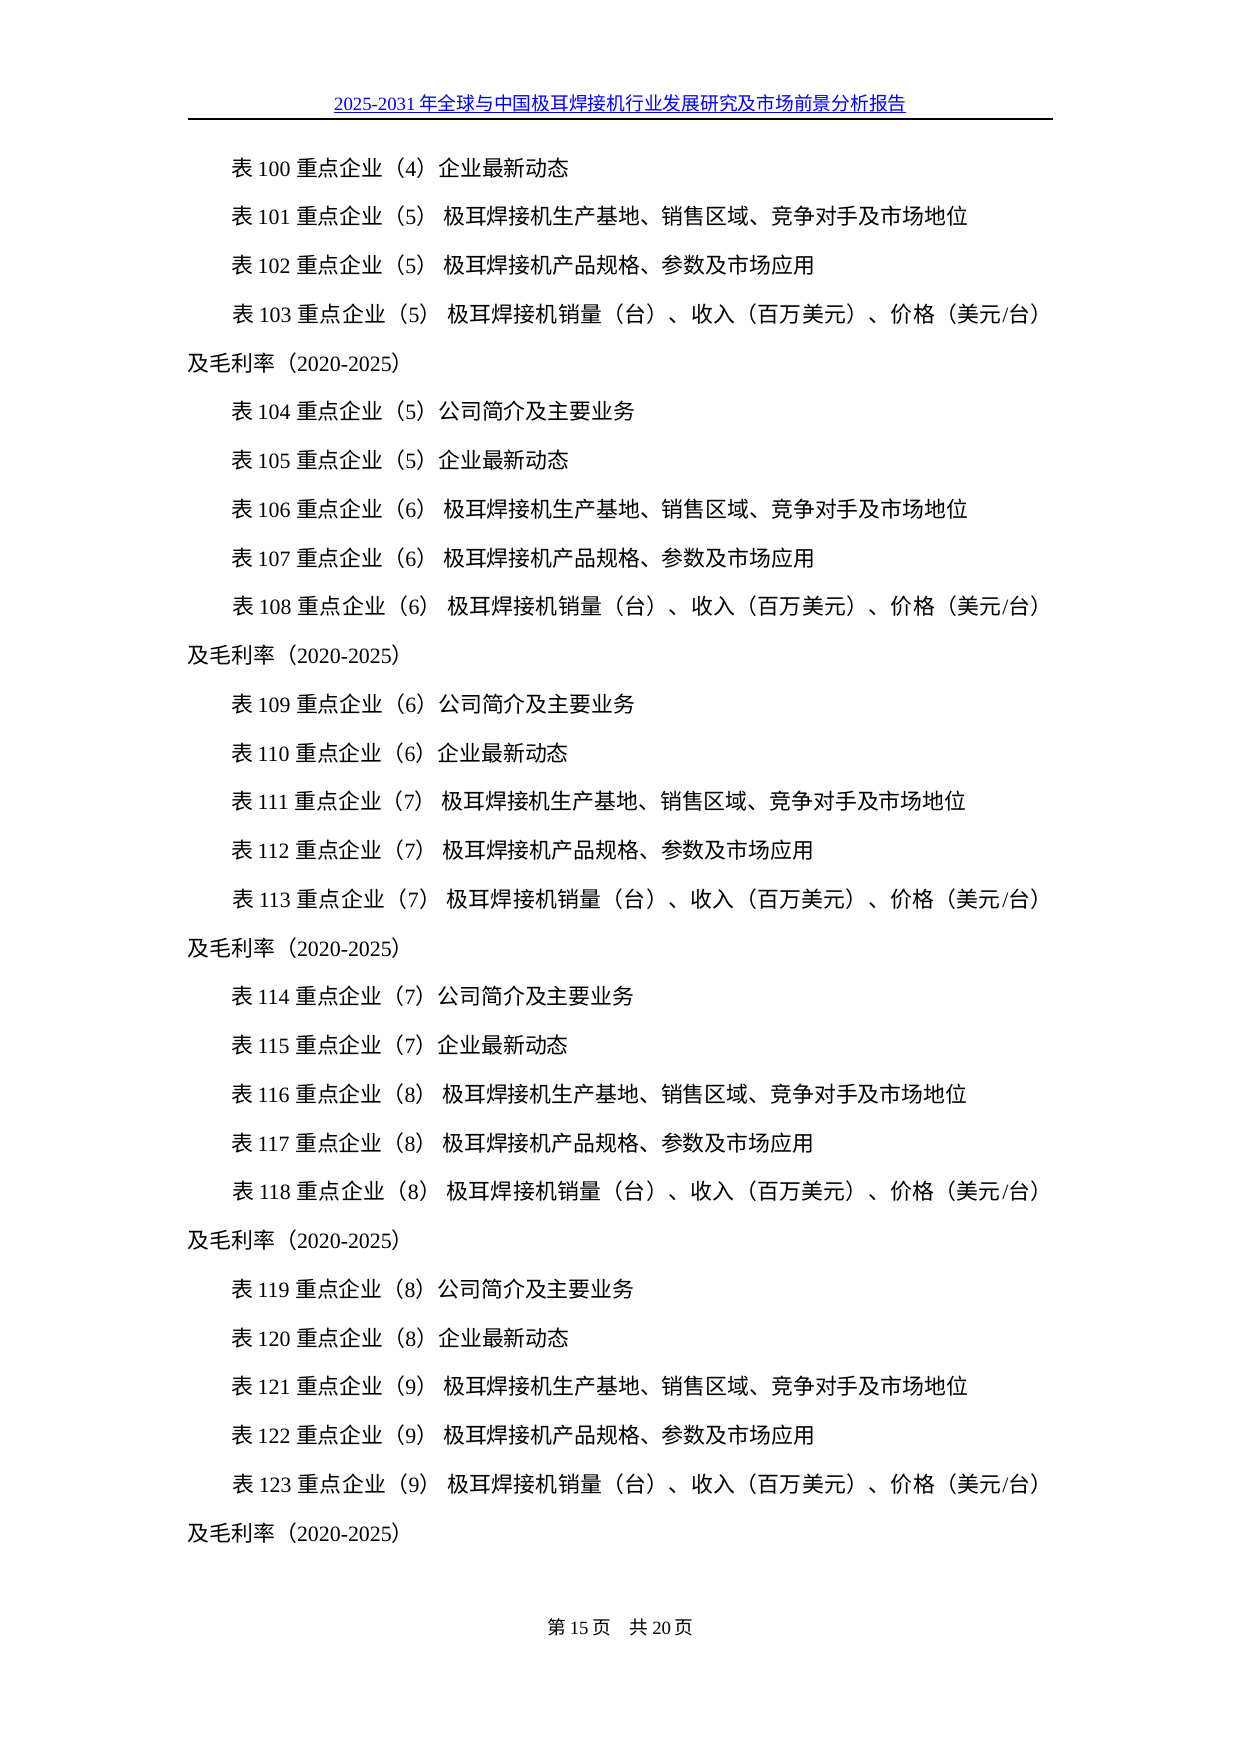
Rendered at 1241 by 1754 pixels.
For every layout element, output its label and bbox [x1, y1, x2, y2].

text [187, 150, 1053, 1548]
